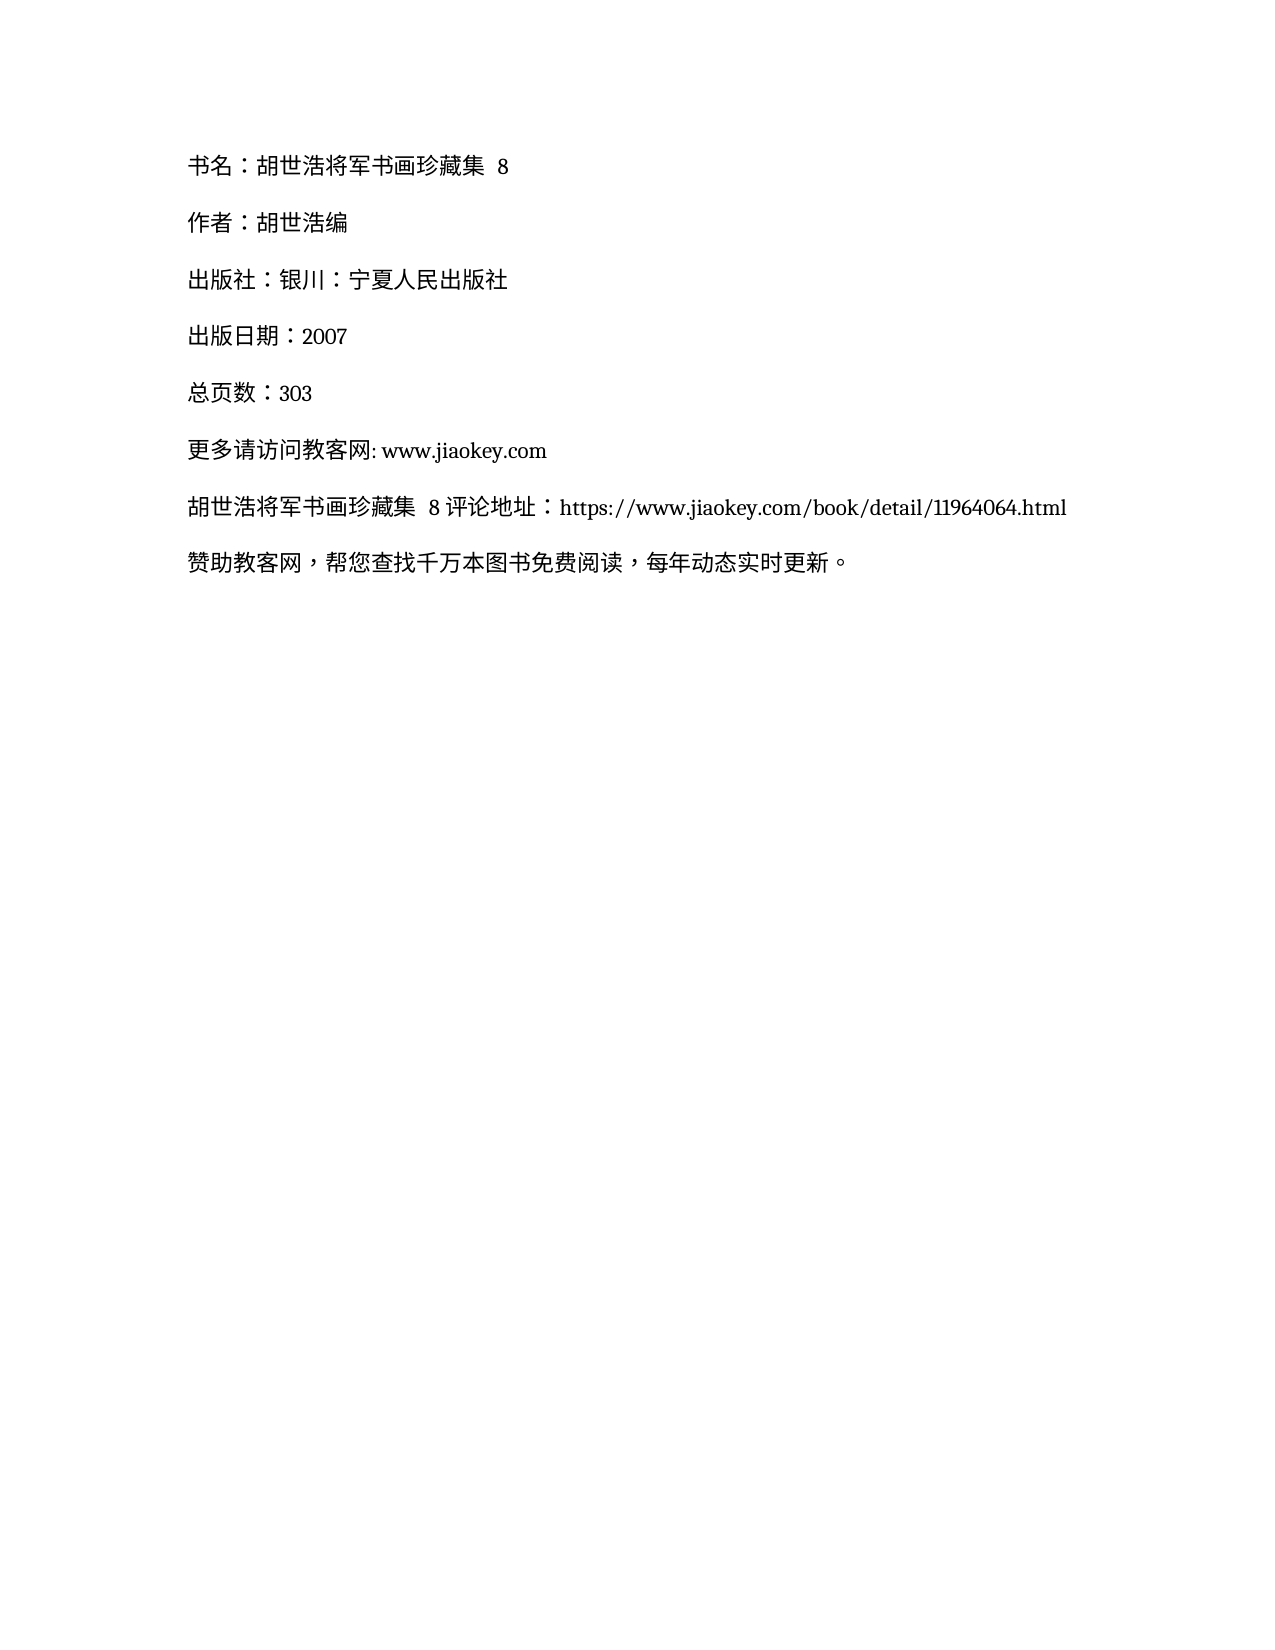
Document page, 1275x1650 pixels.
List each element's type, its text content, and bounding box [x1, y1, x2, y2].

text 出版社：银川：宁夏人民出版社 [187, 263, 1087, 295]
text 书名：胡世浩将军书画珍藏集 8 [187, 150, 1087, 181]
text 赞助教客网，帮您查找千万本图书免费阅读，每年动态实时更新。 [187, 547, 1087, 579]
text 胡世浩将军书画珍藏集 8 评论地址：https://www.jiaokey.com/book/detail/11964064.html [187, 491, 1087, 522]
text 出版日期：2007 [187, 320, 1087, 352]
text 更多请访问教客网: www.jiaokey.com [187, 434, 1087, 465]
text 作者：胡世浩编 [187, 207, 1087, 238]
text 总页数：303 [187, 377, 1087, 408]
